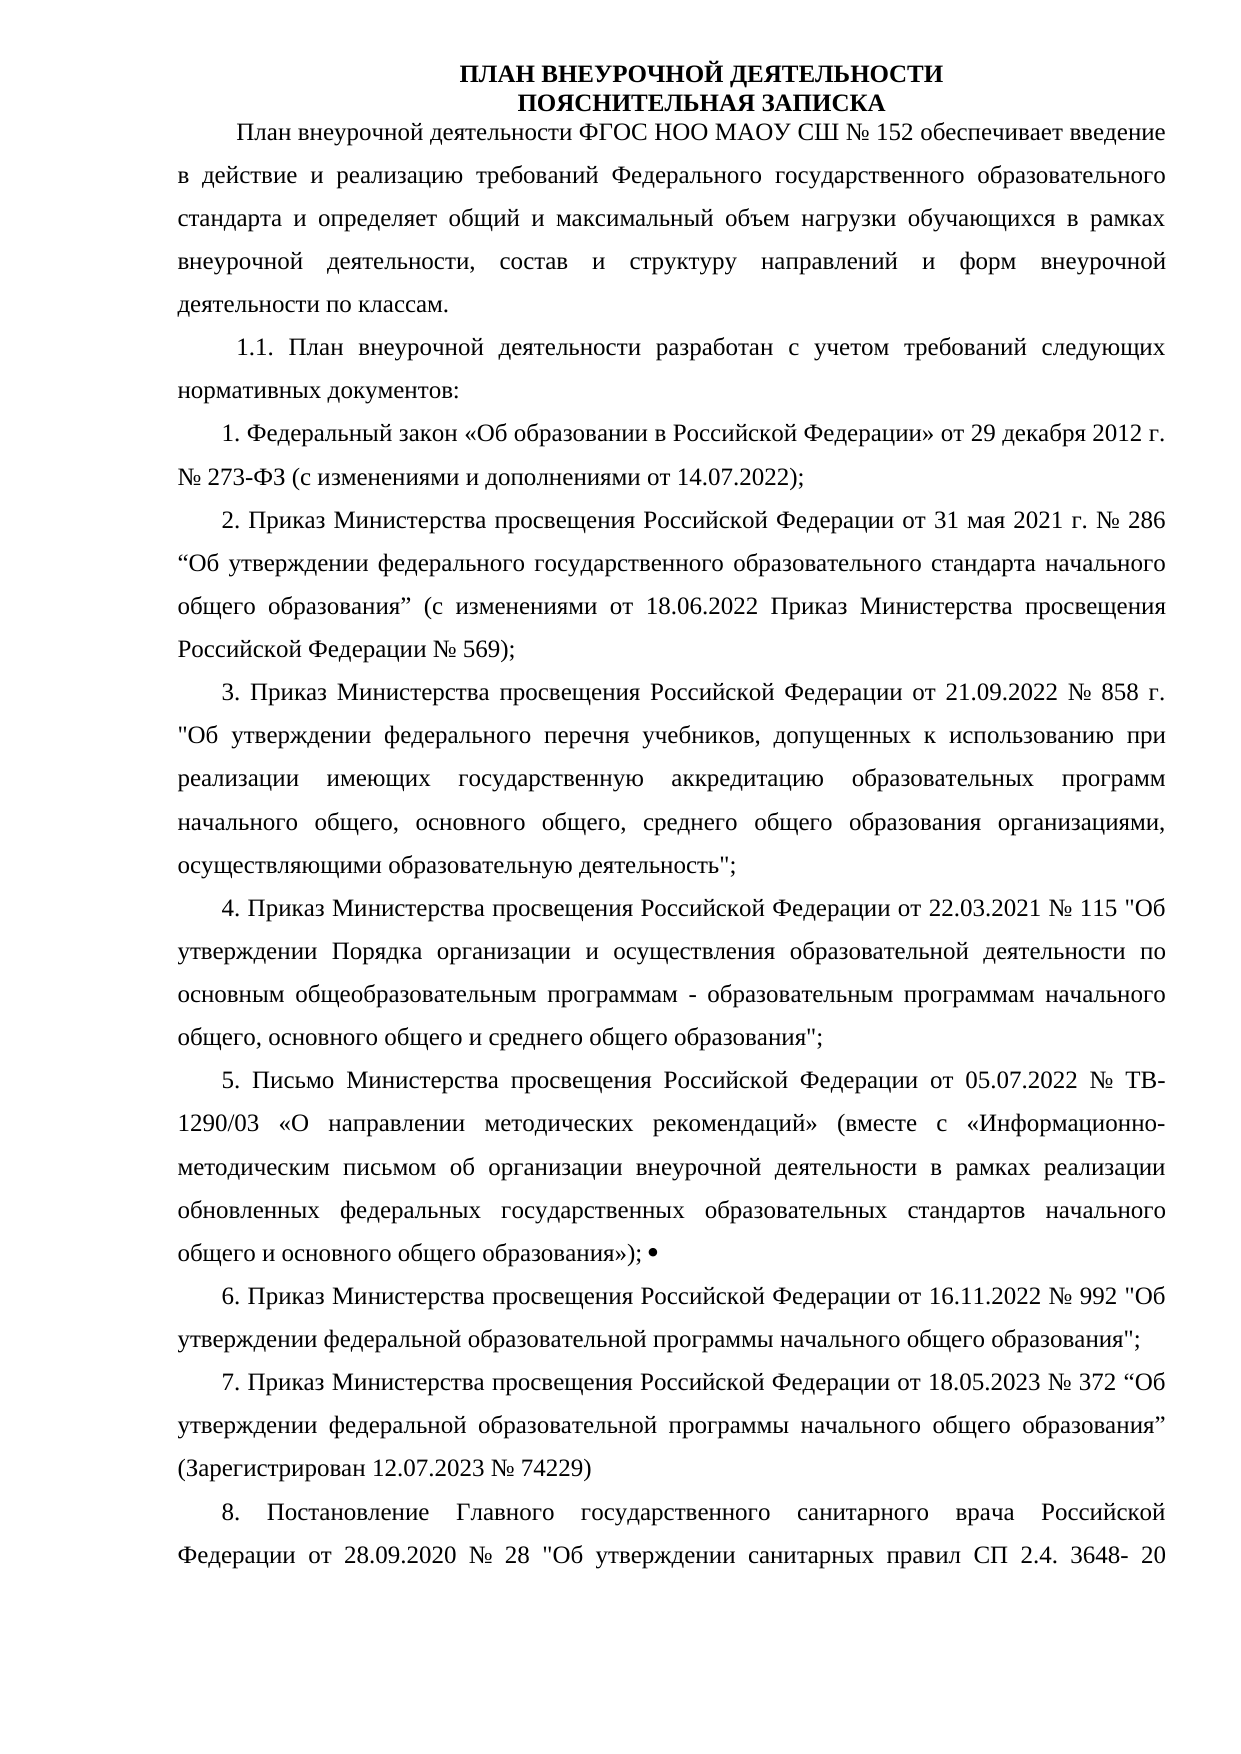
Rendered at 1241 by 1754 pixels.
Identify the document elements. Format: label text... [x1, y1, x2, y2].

text ПЛАН ВНЕУРОЧНОЙ ДЕЯТЕЛЬНОСТИ [177, 59, 1167, 88]
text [177, 1497, 1167, 1568]
text 1. Федеральный закон «Об образовании в Российской Федерации» от 29 декабря 2012 г. № 273-ФЗ (с изменениями и дополнениями от 14.07.2022); [177, 418, 1167, 490]
text 5. Письмо Министерства просвещения Российской Федерации от 05.07.2022 № ТВ-1290/03 «О направлении методических рекомендаций» (вместе с «Информационно-методическим письмом об организации внеурочной деятельности в рамках реализации обновленных федеральных государственных образовательных стандартов начального общего и основного общего образования»); [177, 1065, 1167, 1267]
text 7. Приказ Министерства просвещения Российской Федерации от 18.05.2023 № 372 “Об утверждении федеральной образовательной программы начального общего образования” (Зарегистрирован 12.07.2023 № 74229) [177, 1367, 1167, 1482]
text 1.1. План внеурочной деятельности разработан с учетом требований следующих нормативных документов: [177, 332, 1167, 404]
text 4. Приказ Министерства просвещения Российской Федерации от 22.03.2021 № 115 "Об утверждении Порядка организации и осуществления образовательной деятельности по основным общеобразовательным программам - образовательным программам начального общего, основного общего и среднего общего образования"; [177, 893, 1167, 1051]
text 6. Приказ Министерства просвещения Российской Федерации от 16.11.2022 № 992 "Об утверждении федеральной образовательной программы начального общего образования"; [177, 1281, 1167, 1353]
text План внеурочной деятельности ФГОС НОО МАОУ СШ № 152 обеспечивает введение в действие и реализацию требований Федерального государственного образовательного стандарта и определяет общий и максимальный объем нагрузки обучающихся в рамках внеурочной деятельности, состав и структуру направлений и форм внеурочной деятельности по классам. [177, 117, 1167, 318]
text 3. Приказ Министерства просвещения Российской Федерации от 21.09.2022 № 858 г. "Об утверждении федерального перечня учебников, допущенных к использованию при реализации имеющих государственную аккредитацию образовательных программ начального общего, основного общего, среднего общего образования организациями, осуществляющими образовательную деятельность"; [177, 677, 1167, 878]
text 2. Приказ Министерства просвещения Российской Федерации от 31 мая 2021 г. № 286 “Об утверждении федерального государственного образовательного стандарта начального общего образования” (с изменениями от 18.06.2022 Приказ Министерства просвещения Российской Федерации № 569); [177, 505, 1167, 663]
text ПОЯСНИТЕЛЬНАЯ ЗАПИСКА [177, 88, 1167, 117]
